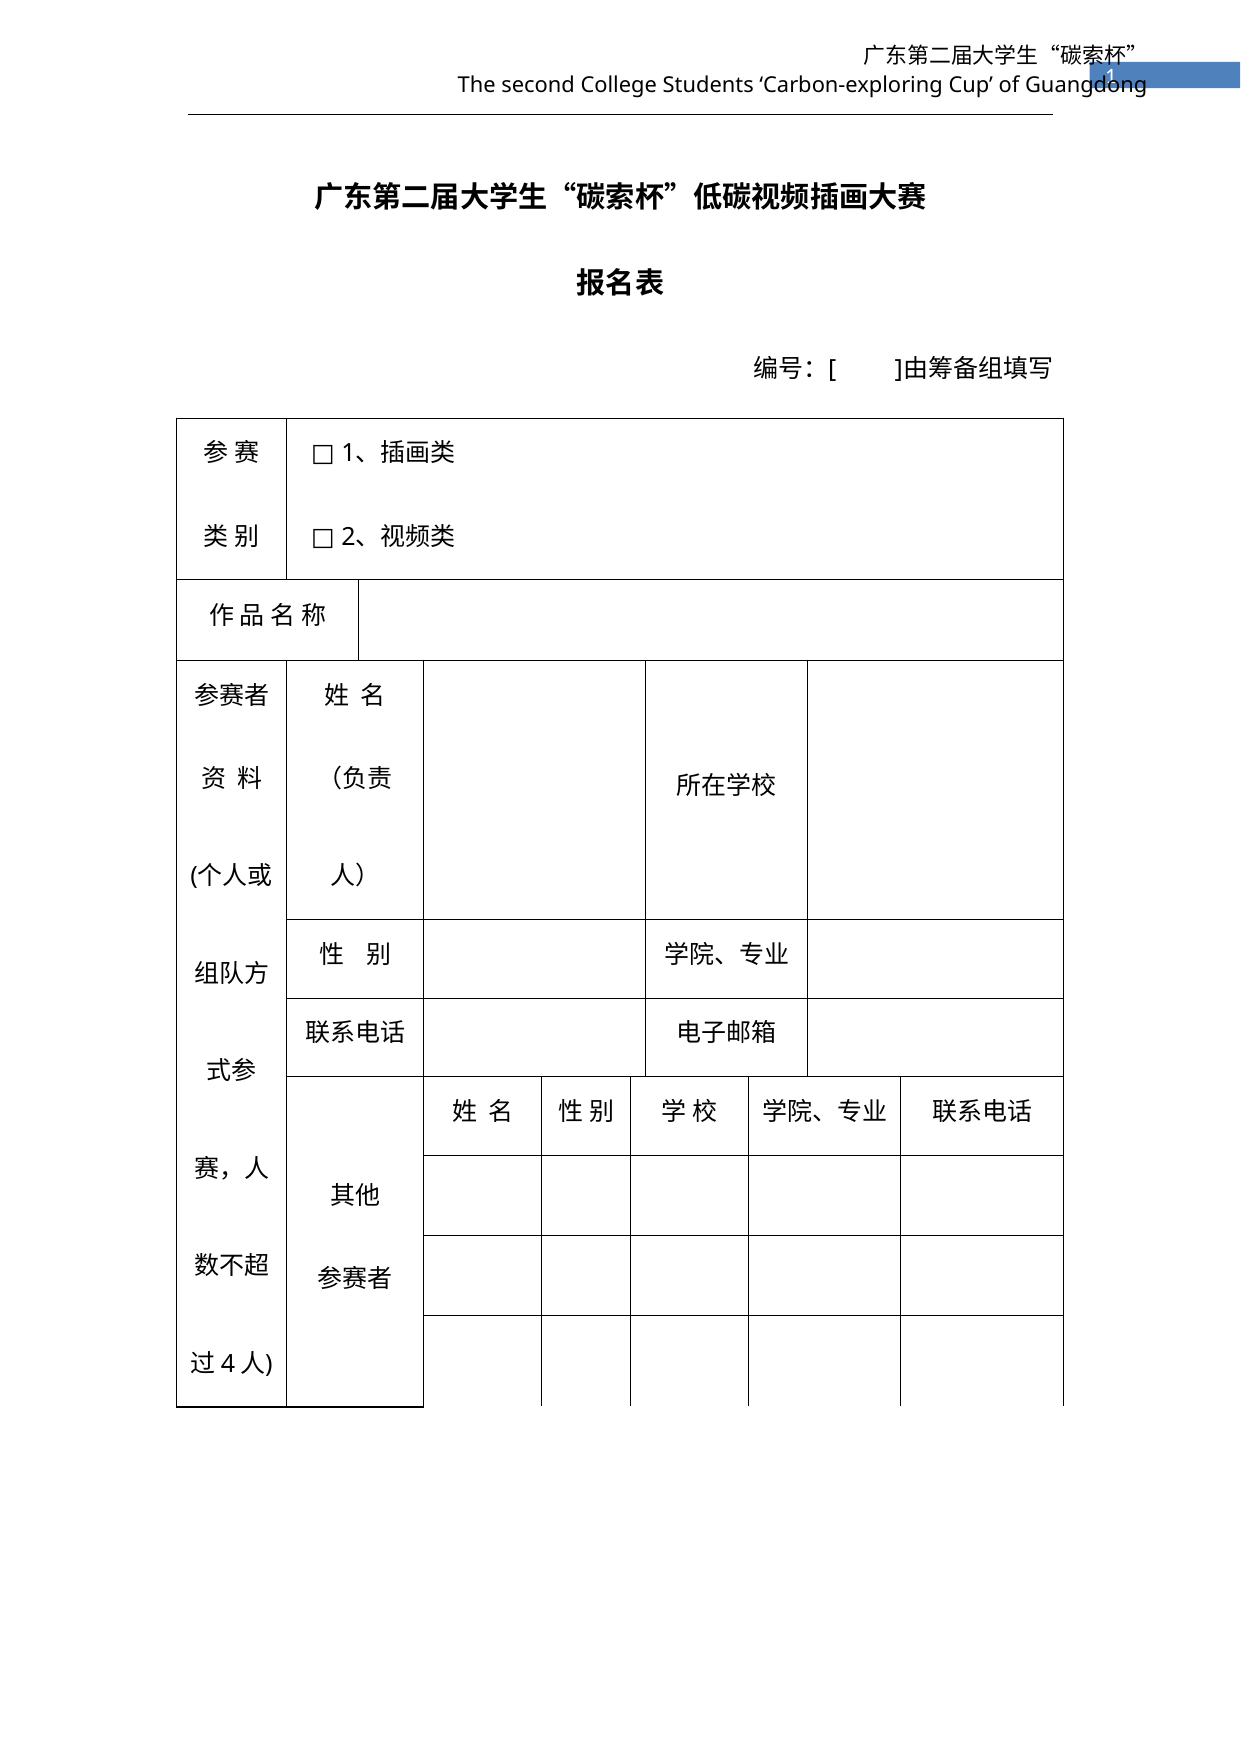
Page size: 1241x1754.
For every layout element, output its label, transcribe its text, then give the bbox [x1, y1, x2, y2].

table_cell [424, 1316, 541, 1406]
table_cell [749, 1236, 900, 1315]
table_cell 性 别 [542, 1077, 630, 1154]
table_header 参 赛 类 别 [177, 419, 286, 579]
table_cell [808, 661, 1063, 919]
table_cell [424, 661, 645, 919]
table_cell 参赛者 资 料(个人或组队方式参赛，人数不超过4人) [177, 661, 286, 1406]
table_cell 姓 名 [424, 1077, 541, 1154]
table_cell [631, 1316, 748, 1406]
table_cell [424, 1236, 541, 1315]
table_cell 其他 参赛者 [287, 1077, 423, 1406]
table_header □ 1、插画类 □ 2、视频类 [287, 419, 1063, 579]
table_cell 学院、专业 [646, 920, 807, 997]
text 报名表 [187, 248, 1053, 313]
table_cell 学 校 [631, 1077, 748, 1154]
table_cell [808, 999, 1063, 1076]
table_cell 姓 名 （负责人） [287, 661, 423, 919]
table_cell 学院、专业 [749, 1077, 900, 1154]
table_cell [901, 1316, 1063, 1406]
table_cell 所在学校 [646, 661, 807, 919]
table_cell [631, 1236, 748, 1315]
table_cell [542, 1236, 630, 1315]
table_cell 电子邮箱 [646, 999, 807, 1076]
table_cell 联系电话 [901, 1077, 1063, 1154]
table_cell 性 别 [287, 920, 423, 997]
text 编号：[ ]由筹备组填写 [187, 334, 1053, 399]
table_cell [424, 920, 645, 997]
table_cell [901, 1236, 1063, 1315]
table_cell 联系电话 [287, 999, 423, 1076]
table_cell [542, 1156, 630, 1235]
table_cell [749, 1316, 900, 1406]
table_cell [359, 580, 1063, 660]
table_cell [424, 1156, 541, 1235]
table_cell [808, 920, 1063, 997]
table_cell [631, 1156, 748, 1235]
text 广东第二届大学生“碳索杯”低碳视频插画大赛 [187, 162, 1053, 227]
table_cell [901, 1156, 1063, 1235]
table_cell 作 品 名 称 [177, 580, 358, 660]
table_cell [424, 999, 645, 1076]
table_cell [542, 1316, 630, 1406]
table_cell [749, 1156, 900, 1235]
